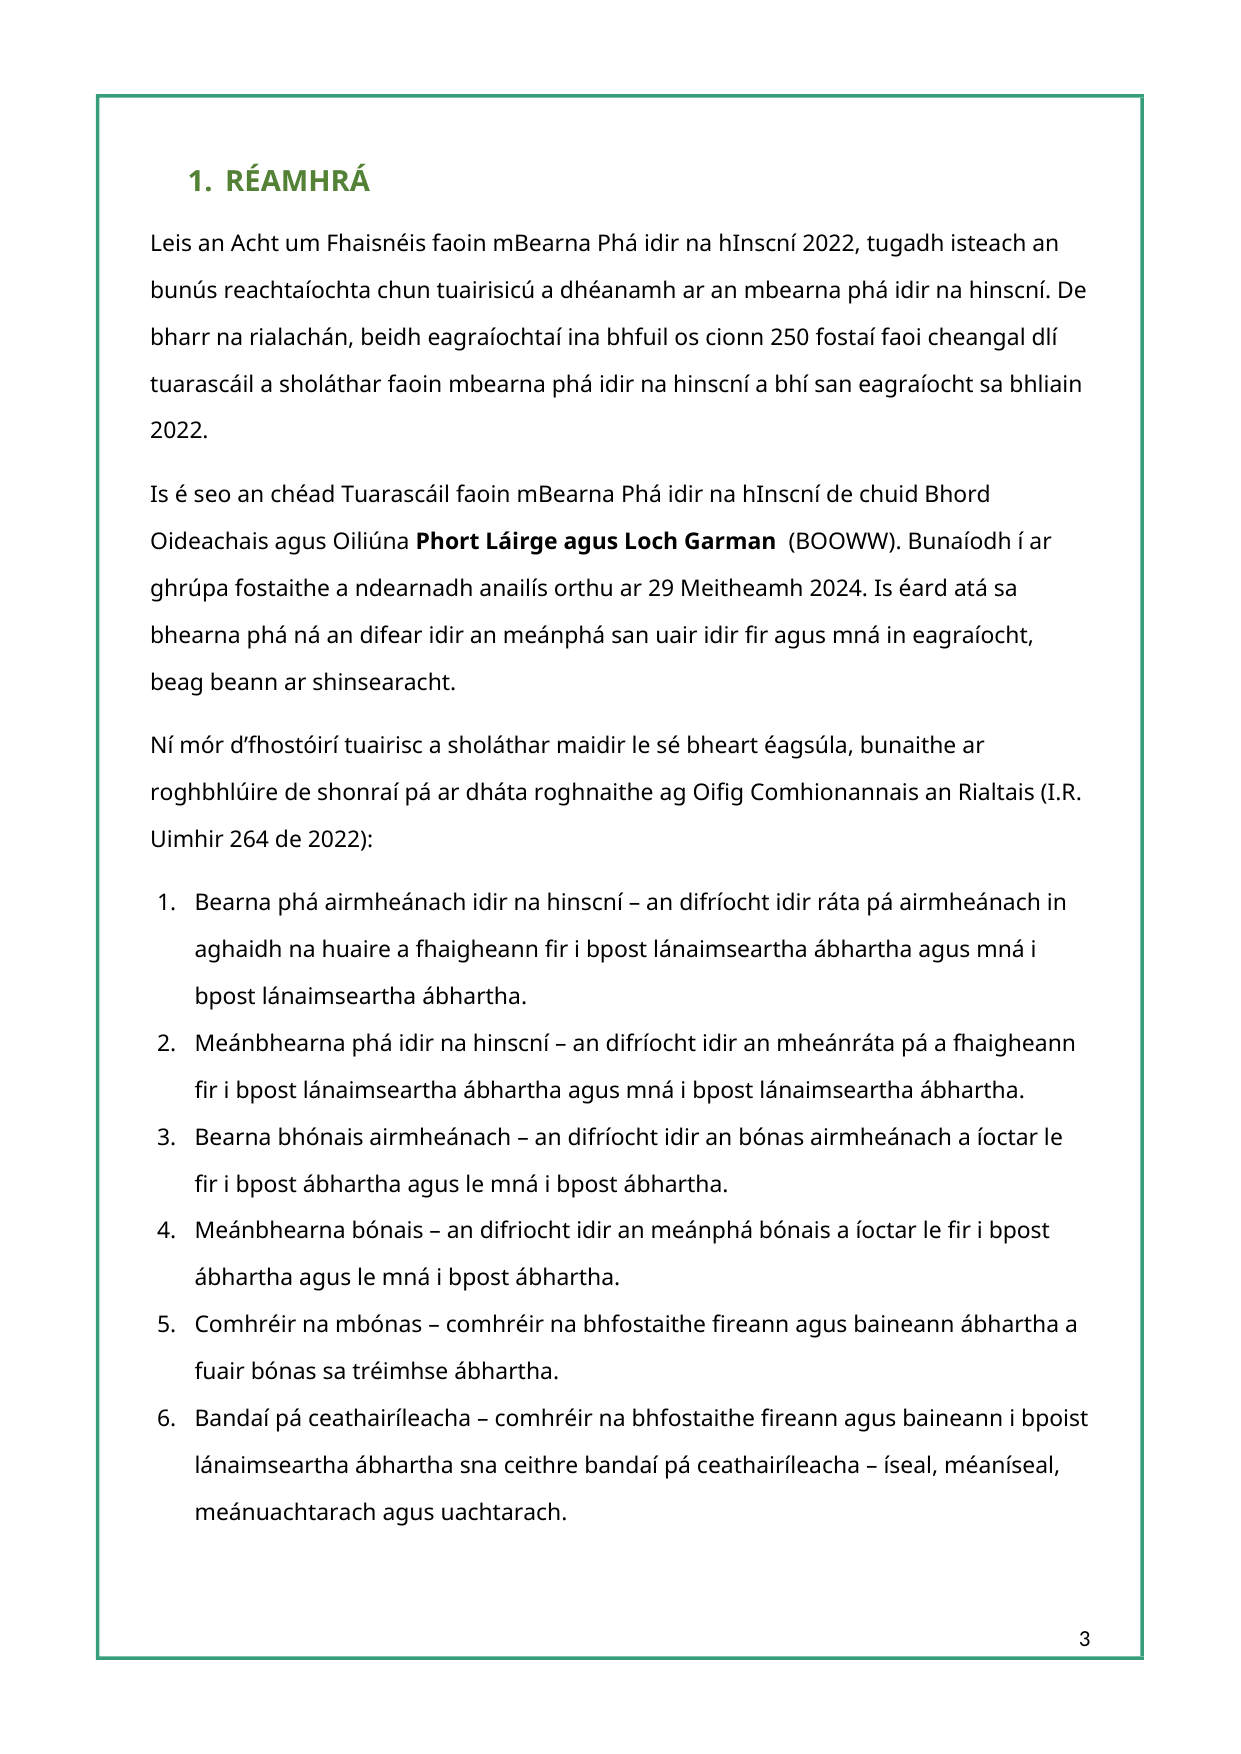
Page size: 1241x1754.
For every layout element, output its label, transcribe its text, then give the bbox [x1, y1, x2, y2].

list Bearna phá airmheánach idir na hinscní – an difríocht idir ráta pá airmheánach in aghaidh na huaire a fhaigheann fir i bpost lánaimseartha ábhartha agus mná i bpost lánaimseartha ábhartha. [157, 886, 1090, 1011]
list Comhréir na mbónas – comhréir na bhfostaithe fireann agus baineann ábhartha a fuair bónas sa tréimhse ábhartha. [157, 1308, 1090, 1386]
list Meánbhearna bónais – an difriocht idir an meánphá bónais a íoctar le fir i bpost ábhartha agus le mná i bpost ábhartha. [157, 1214, 1090, 1292]
list Meánbhearna phá idir na hinscní – an difríocht idir an mheánráta pá a fhaigheann fir i bpost lánaimseartha ábhartha agus mná i bpost lánaimseartha ábhartha. [157, 1027, 1090, 1105]
text Leis an Acht um Fhaisnéis faoin mBearna Phá idir na hInscní 2022, tugadh isteach an bunús reachtaíochta chun tuairisicú a dhéanamh ar an mbearna phá idir na hinscní. De bharr na rialachán, beidh eagraíochtaí ina bhfuil os cionn 250 fostaí faoi cheangal dlí tuarascáil a sholáthar faoin mbearna phá idir na hinscní a bhí san eagraíocht sa bhliain 2022. [150, 227, 1090, 446]
text Ní mór d’fhostóirí tuairisc a sholáthar maidir le sé bheart éagsúla, bunaithe ar roghbhlúire de shonraí pá ar dháta roghnaithe ag Oifig Comhionannais an Rialtais (I.R. Uimhir 264 de 2022): [150, 729, 1090, 854]
list RÉAMHRÁ [187, 160, 1090, 200]
list Bearna bhónais airmheánach – an difríocht idir an bónas airmheánach a íoctar le fir i bpost ábhartha agus le mná i bpost ábhartha. [157, 1121, 1090, 1199]
text Is é seo an chéad Tuarascáil faoin mBearna Phá idir na hInscní de chuid Bhord Oideachais agus Oiliúna Phort Láirge agus Loch Garman (BOOWW). Bunaíodh í ar ghrúpa fostaithe a ndearnadh anailís orthu ar 29 Meitheamh 2024. Is éard atá sa bhearna phá ná an difear idir an meánphá san uair idir fir agus mná in eagraíocht, beag beann ar shinsearacht. [150, 478, 1090, 697]
list Bandaí pá ceathairíleacha – comhréir na bhfostaithe fireann agus baineann i bpoist lánaimseartha ábhartha sna ceithre bandaí pá ceathairíleacha – íseal, méaníseal, meánuachtarach agus uachtarach. [157, 1402, 1090, 1527]
